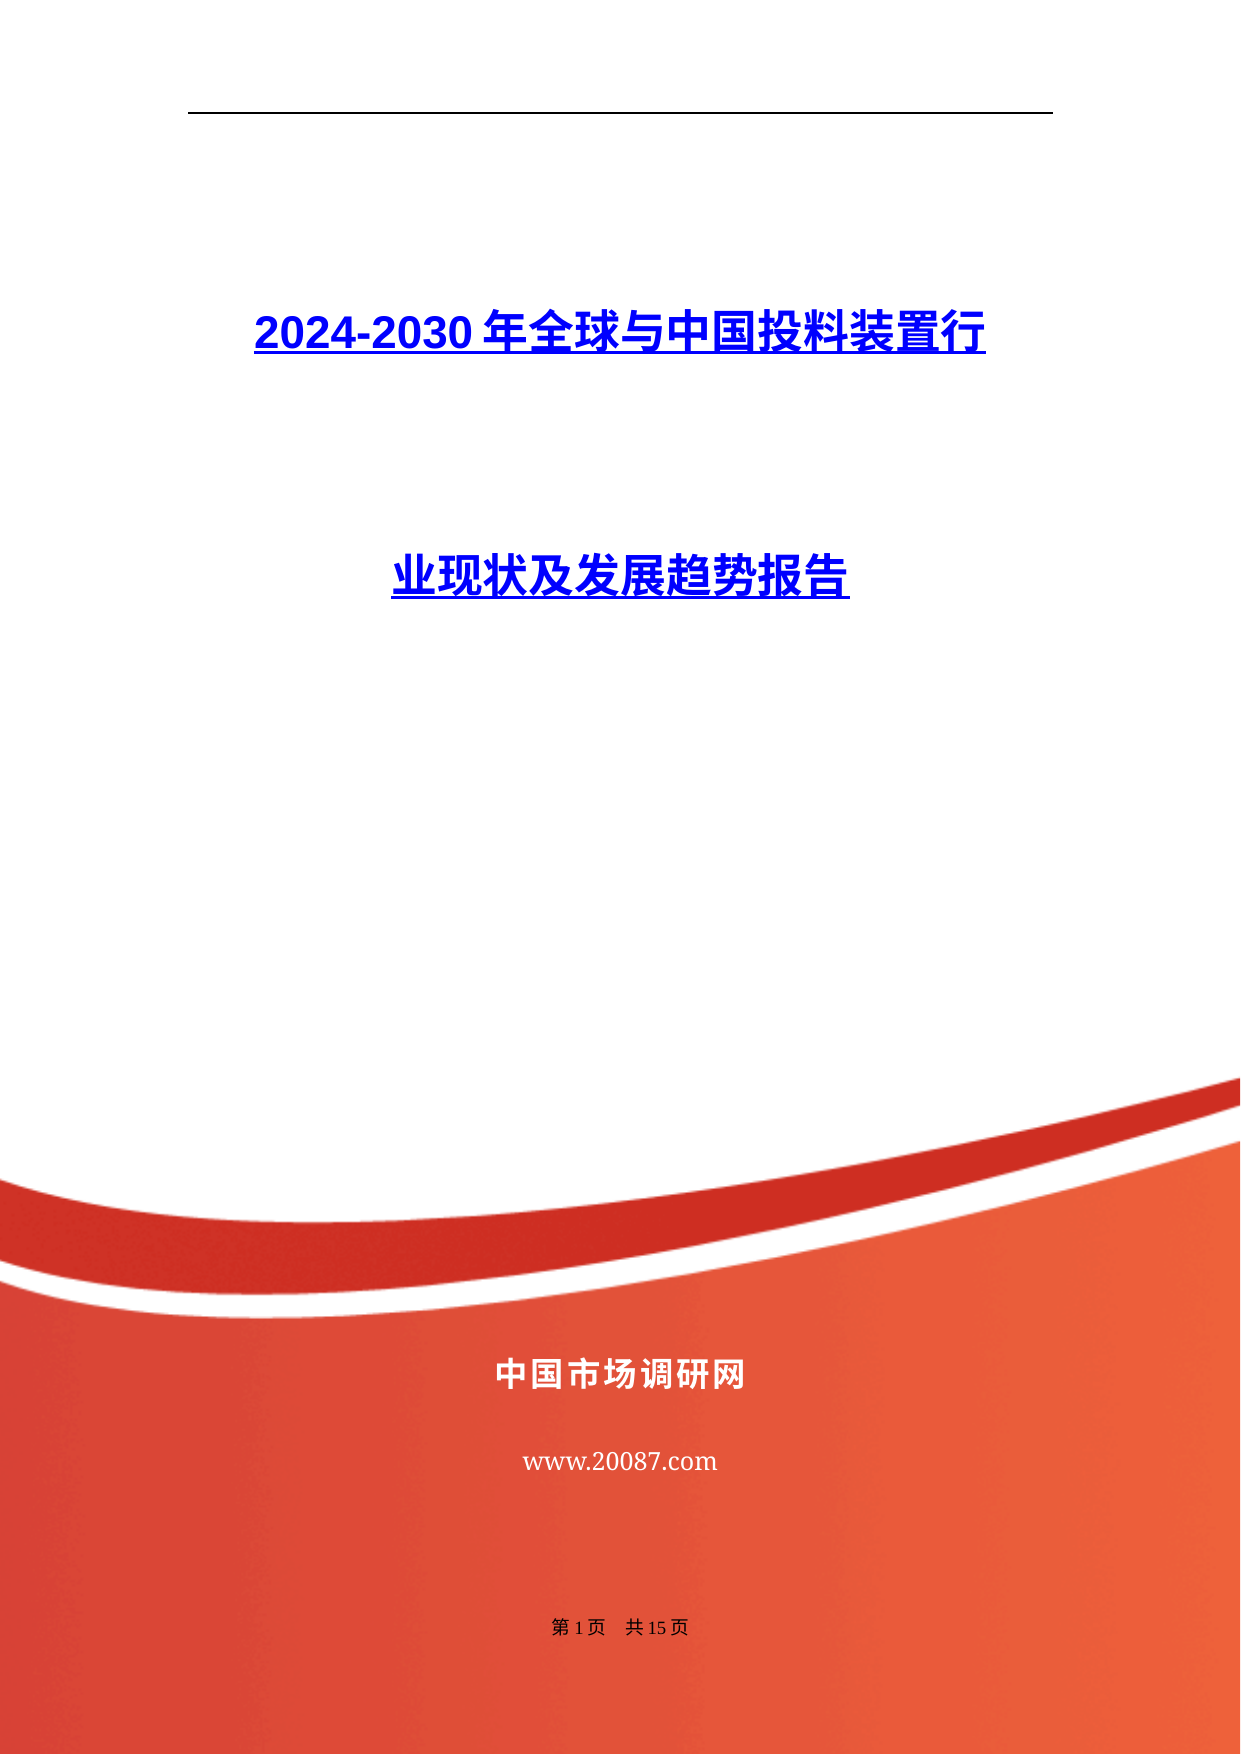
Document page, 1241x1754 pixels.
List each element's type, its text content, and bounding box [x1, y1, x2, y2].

subtitle 中国市场调研网 [187, 1339, 1053, 1404]
table_header 2024-2030年全球与中国投料装置行业现状及发展趋势报告 [188, 207, 1053, 773]
picture [0, 1006, 1241, 1754]
text www.20087.com [187, 1428, 1053, 1493]
